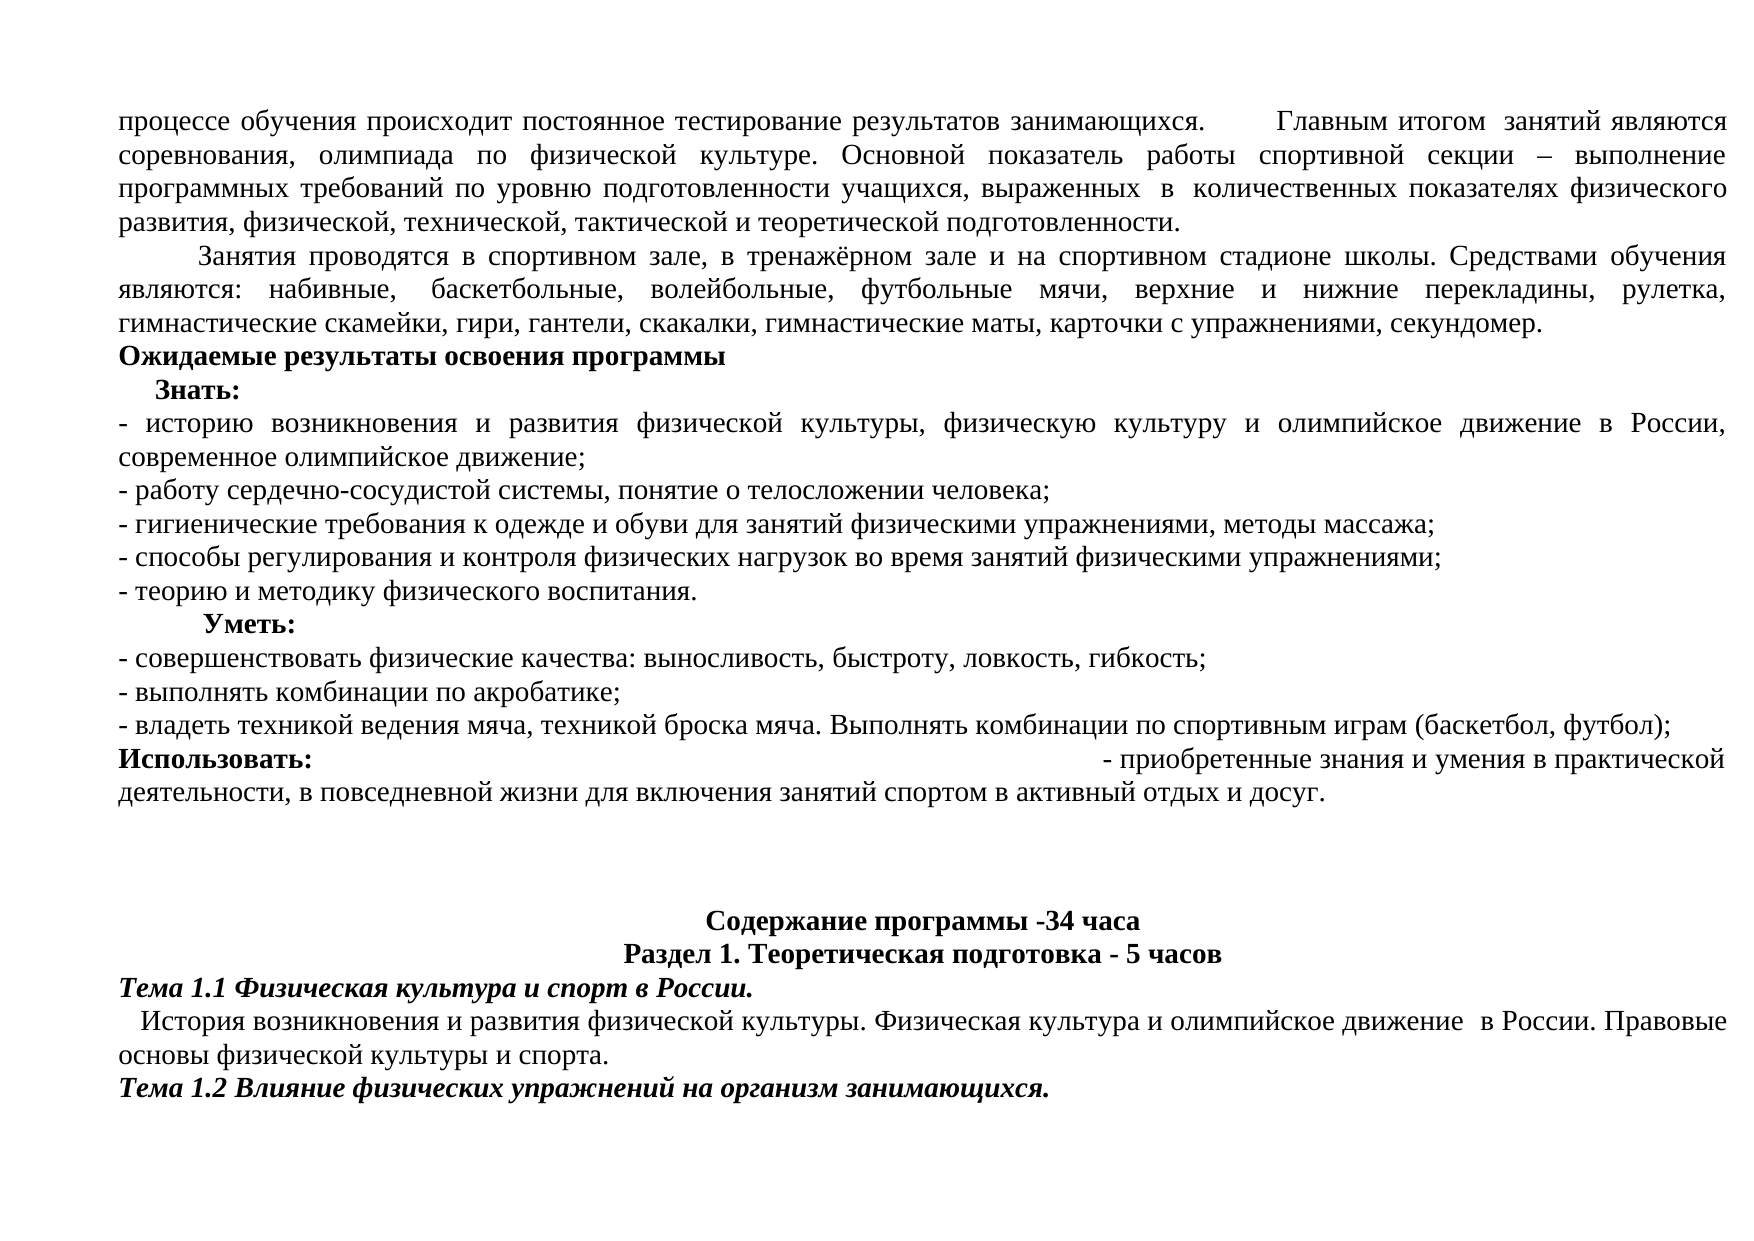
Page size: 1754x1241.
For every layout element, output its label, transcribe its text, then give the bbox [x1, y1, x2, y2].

text - работу сердечно-сосудистой системы, понятие о телосложении человека; [118, 472, 1728, 506]
text Занятия проводятся в спортивном зале, в тренажёрном зале и на спортивном стадионе школы. Средствами обучения являются: набивные, баскетбольные, волейбольные, футбольные мячи, верхние и нижние перекладины, рулетка, гимнастические скамейки, гири, гантели, скакалки, гимнастические маты, карточки с упражнениями, секундомер. [118, 238, 1728, 338]
text - способы регулирования и контроля физических нагрузок во время занятий физическими упражнениями; [118, 539, 1728, 573]
text Содержание программы -34 часа [118, 903, 1728, 936]
text - владеть техникой ведения мяча, техникой броска мяча. Выполнять комбинации по спортивным играм (баскетбол, футбол); [118, 707, 1728, 741]
text Раздел 1. Теоретическая подготовка - 5 часов [118, 936, 1728, 970]
text История возникновения и развития физической культуры. Физическая культура и олимпийское движение в России. Правовые основы физической культуры и спорта. [118, 1003, 1728, 1071]
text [118, 103, 1728, 238]
text Знать: [118, 372, 1728, 405]
text Тема 1.1 Физическая культура и спорт в России. [118, 970, 1728, 1003]
text Ожидаемые результаты освоения программы [118, 338, 1728, 372]
text - выполнять комбинации по акробатике; [118, 674, 1728, 707]
text Использовать: - приобретенные знания и умения в практической деятельности, в повседневной жизни для включения занятий спортом в активный отдых и досуг. [118, 741, 1728, 808]
text - теорию и методику физического воспитания. [118, 573, 1728, 607]
text - историю возникновения и развития физической культуры, физическую культуру и олимпийское движение в России, современное олимпийское движение; [118, 405, 1728, 472]
text Уметь: [202, 607, 1728, 640]
text - совершенствовать физические качества: выносливость, быстроту, ловкость, гибкость; [118, 640, 1728, 674]
text - гигиенические требования к одежде и обуви для занятий физическими упражнениями, методы массажа; [118, 506, 1728, 539]
text Тема 1.2 Влияние физических упражнений на организм занимающихся. [118, 1071, 1728, 1104]
